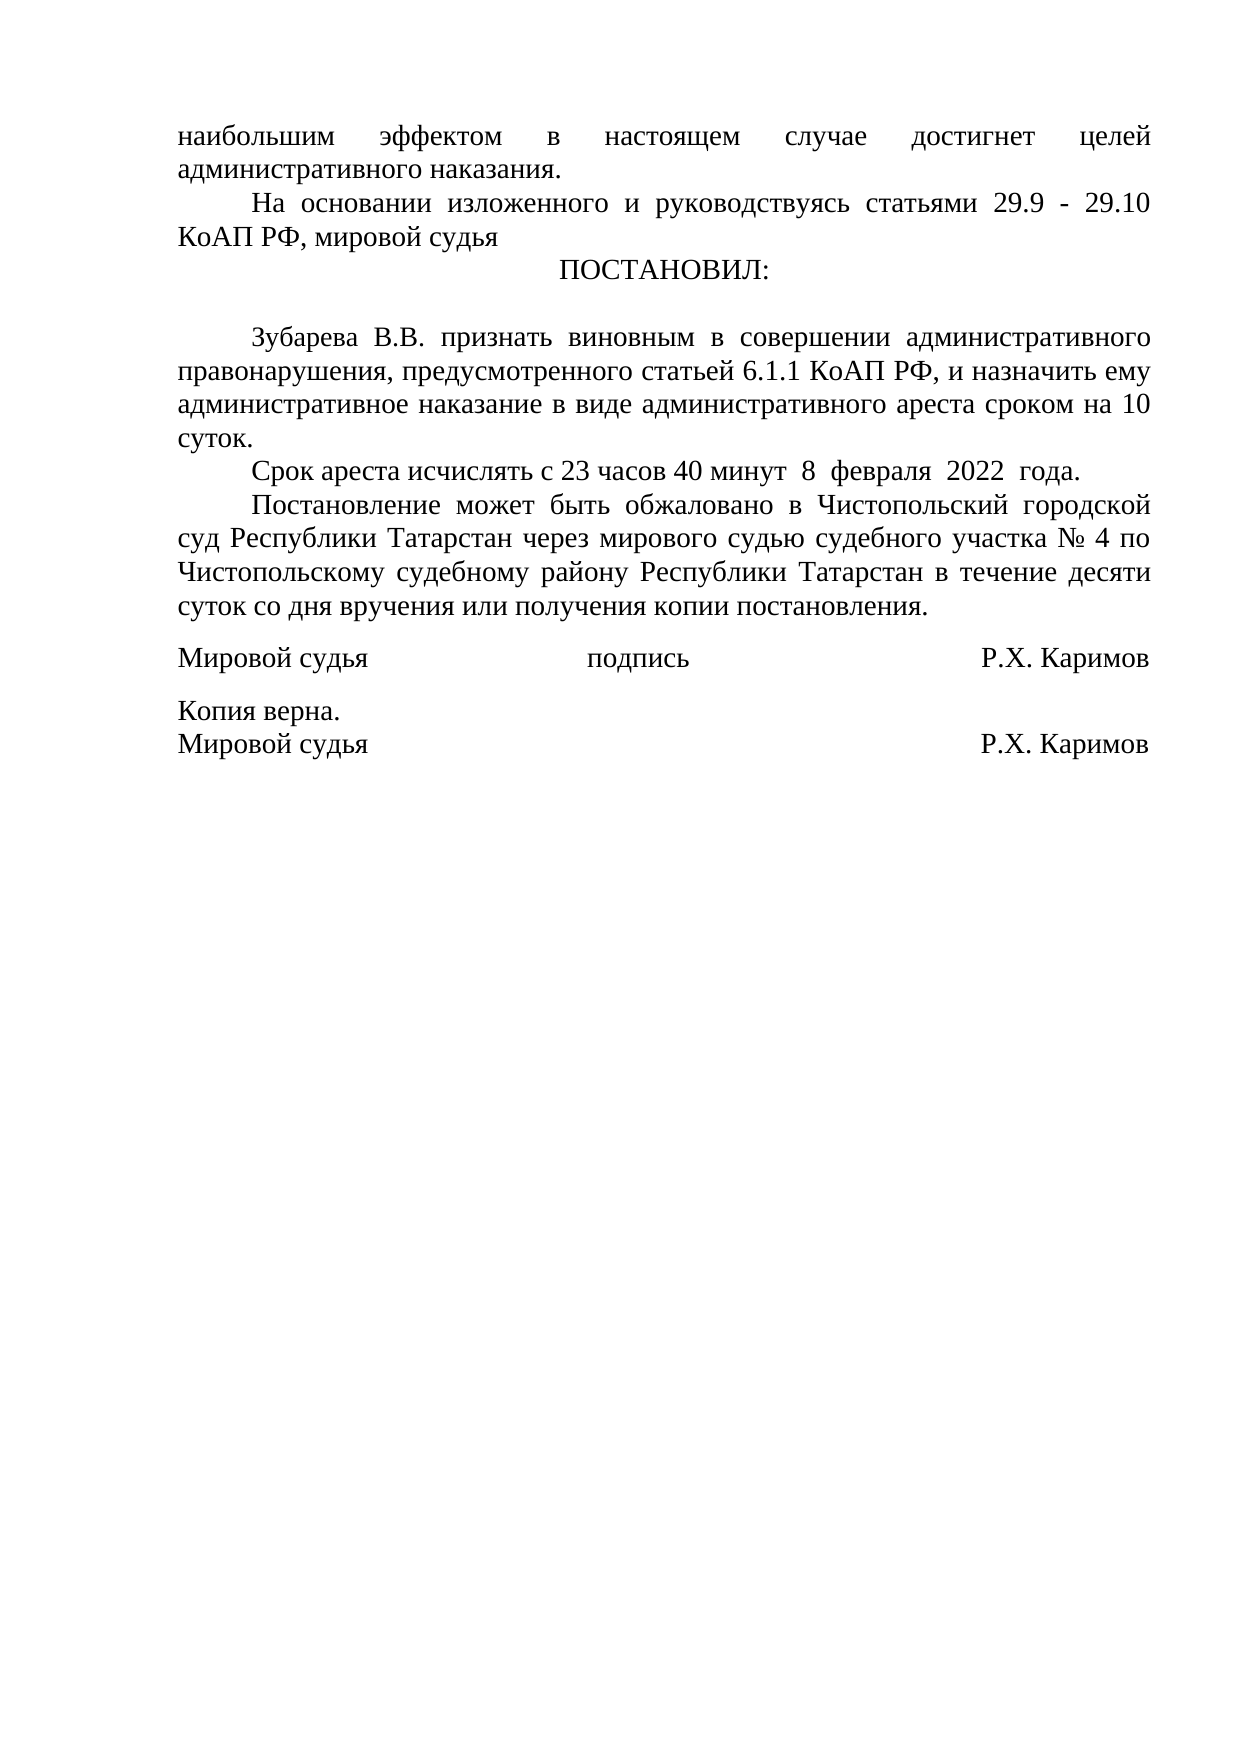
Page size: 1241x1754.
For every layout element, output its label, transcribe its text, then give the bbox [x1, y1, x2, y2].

text Постановление может быть обжаловано в Чистопольский городской суд Республики Татарстан через мирового судью судебного участка № 4 по Чистопольскому судебному району Республики Татарстан в течение десяти суток со дня вручения или получения копии постановления. [177, 487, 1152, 621]
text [177, 118, 1152, 185]
text Зубарева В.В. признать виновным в совершении административного правонарушения, предусмотренного статьей 6.1.1 КоАП РФ, и назначить ему административное наказание в виде административного ареста сроком на 10 суток. [177, 319, 1152, 453]
text ПОСТАНОВИЛ: [177, 252, 1152, 286]
text Мировой судья Р.Х. Каримов [177, 727, 1152, 760]
text Мировой судья подпись Р.Х. Каримов [177, 640, 1152, 674]
text Срок ареста исчислять с 23 часов 40 минут 8 февраля 2022 года. [177, 453, 1152, 487]
text На основании изложенного и руководствуясь статьями 29.9 - 29.10 КоАП РФ, мировой судья [177, 185, 1152, 252]
text Копия верна. [177, 693, 1152, 727]
